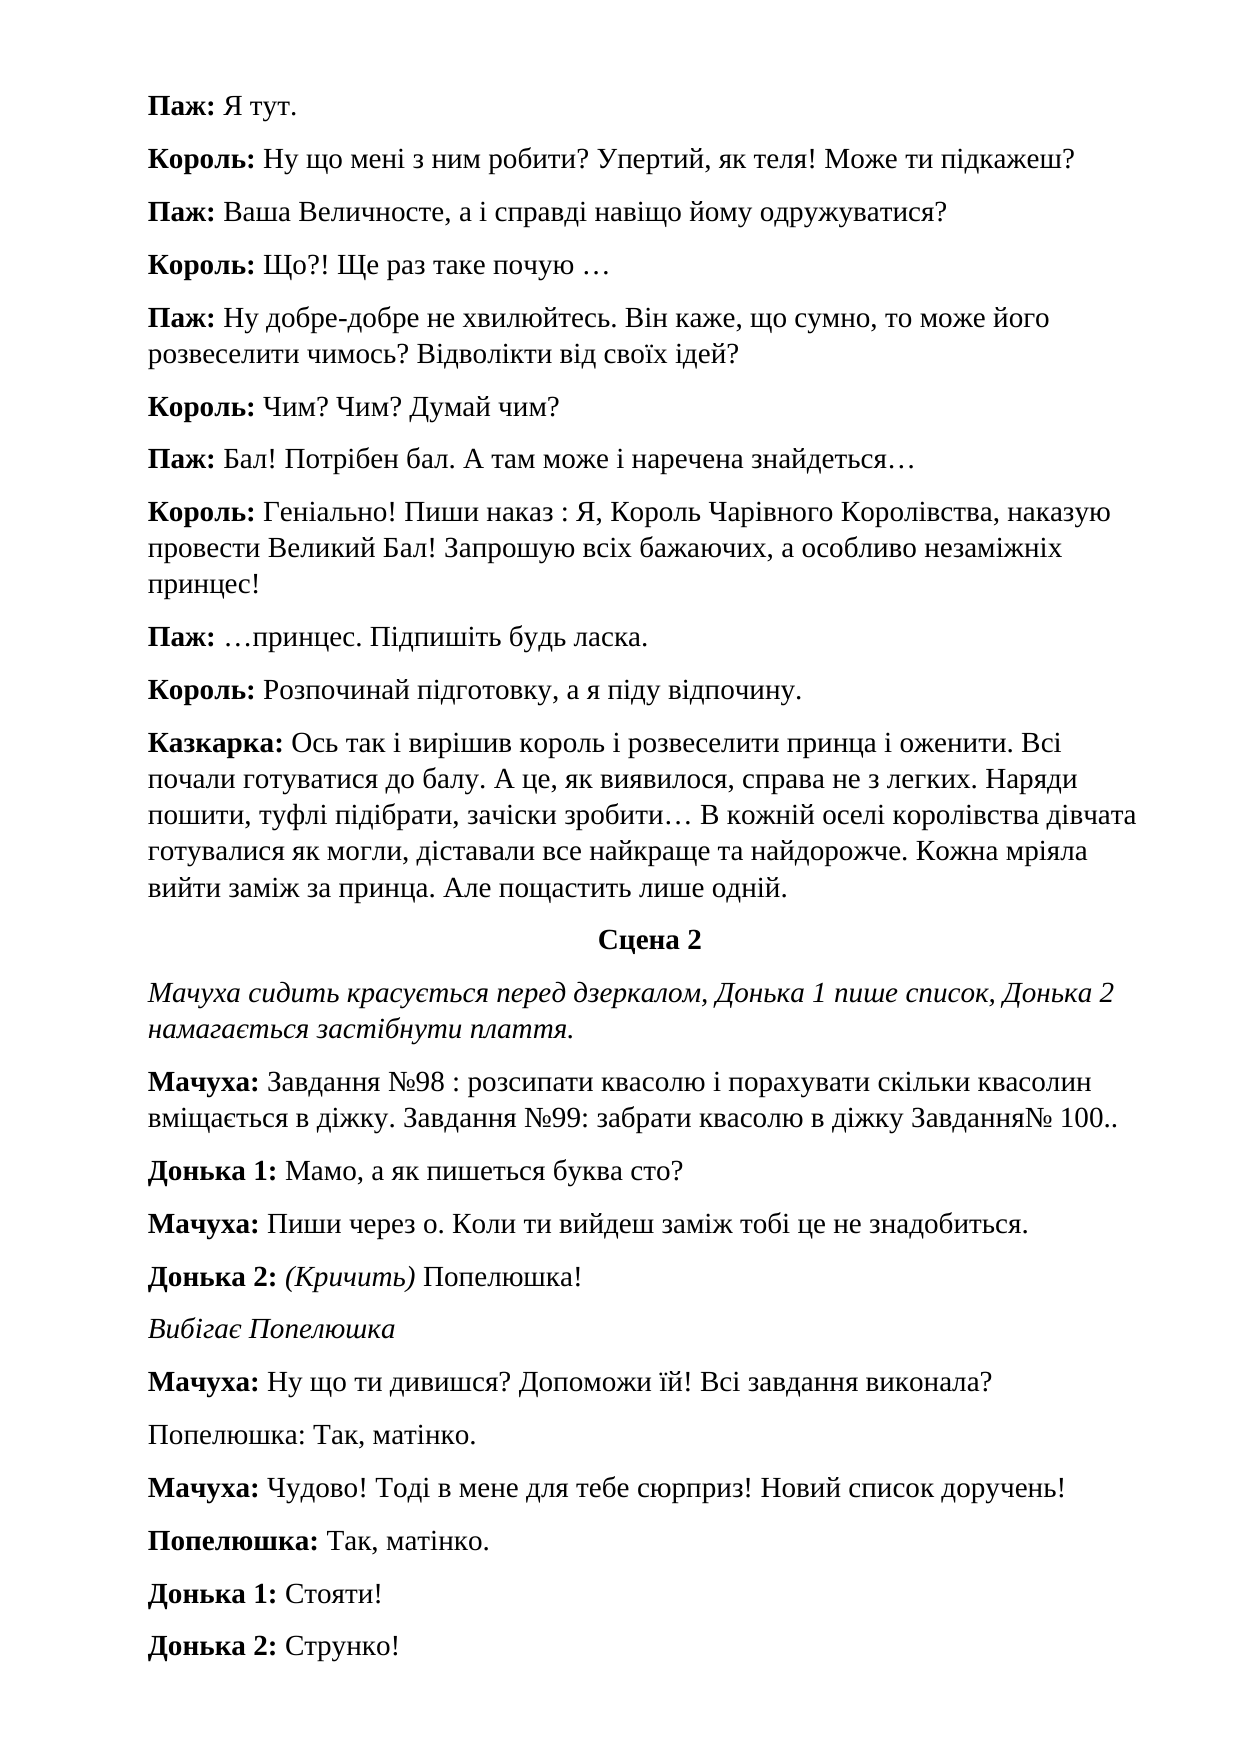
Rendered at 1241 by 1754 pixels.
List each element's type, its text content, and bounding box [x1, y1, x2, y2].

text Попелюшка: Так, матінко. [148, 1417, 1152, 1451]
text Король: Розпочинай підготовку, а я піду відпочину. [148, 672, 1152, 706]
text Мачуха: Ну що ти дивишся? Допоможи їй! Всі завдання виконала? [148, 1364, 1152, 1398]
text Король: Ну що мені з ним робити? Упертий, як теля! Може ти підкажеш? [148, 141, 1152, 175]
text Казкарка: Ось так і вирішив король і розвеселити принца і оженити. Всі почали готуватися до балу. А це, як виявилося, справа не з легких. Наряди пошити, туфлі підібрати, зачіски зробити… В кожній оселі королівства дівчата готувалися як могли, діставали все найкраще та найдорожче. Кожна мріяла вийти заміж за принца. Але пощастить лише одній. [148, 725, 1152, 903]
text Король: Геніально! Пиши наказ : Я, Король Чарівного Королівства, наказую провести Великий Бал! Запрошую всіх бажаючих, а особливо незаміжніх принцес! [148, 494, 1152, 600]
text Донька 1: Мамо, а як пишеться буква сто? [148, 1153, 1152, 1187]
text Донька 2: Струнко! [148, 1628, 1152, 1662]
text Паж: Ну добре-добре не хвилюйтесь. Він каже, що сумно, то може його розвеселити чимось? Відволікти від своїх ідей? [148, 300, 1152, 369]
text Мачуха: Чудово! Тоді в мене для тебе сюрприз! Новий список доручень! [148, 1470, 1152, 1504]
text Сцена 2 [148, 922, 1152, 956]
text Паж: Бал! Потрібен бал. А там може і наречена знайдеться… [148, 442, 1152, 475]
text Паж: Ваша Величносте, а і справді навіщо йому одружуватися? [148, 194, 1152, 228]
text Попелюшка: Так, матінко. [148, 1523, 1152, 1556]
text Донька 1: Стояти! [148, 1576, 1152, 1609]
text Мачуха сидить красується перед дзеркалом, Донька 1 пише список, Донька 2 намагається застібнути плаття. [148, 975, 1152, 1045]
text Донька 2: (Кричить) Попелюшка! [148, 1259, 1152, 1292]
text Король: Чим? Чим? Думай чим? [148, 389, 1152, 422]
text Король: Що?! Ще раз таке почую … [148, 247, 1152, 281]
text Паж: …принцес. Підпишіть будь ласка. [148, 619, 1152, 653]
text Вибігає Попелюшка [148, 1312, 1152, 1345]
text Мачуха: Завдання №98 : розсипати квасолю і порахувати скільки квасолин вміщається в діжку. Завдання №99: забрати квасолю в діжку Завдання№ 100.. [148, 1064, 1152, 1134]
text Мачуха: Пиши через о. Коли ти вийдеш заміж тобі це не знадобиться. [148, 1206, 1152, 1239]
text Паж: Я тут. [148, 88, 1152, 122]
